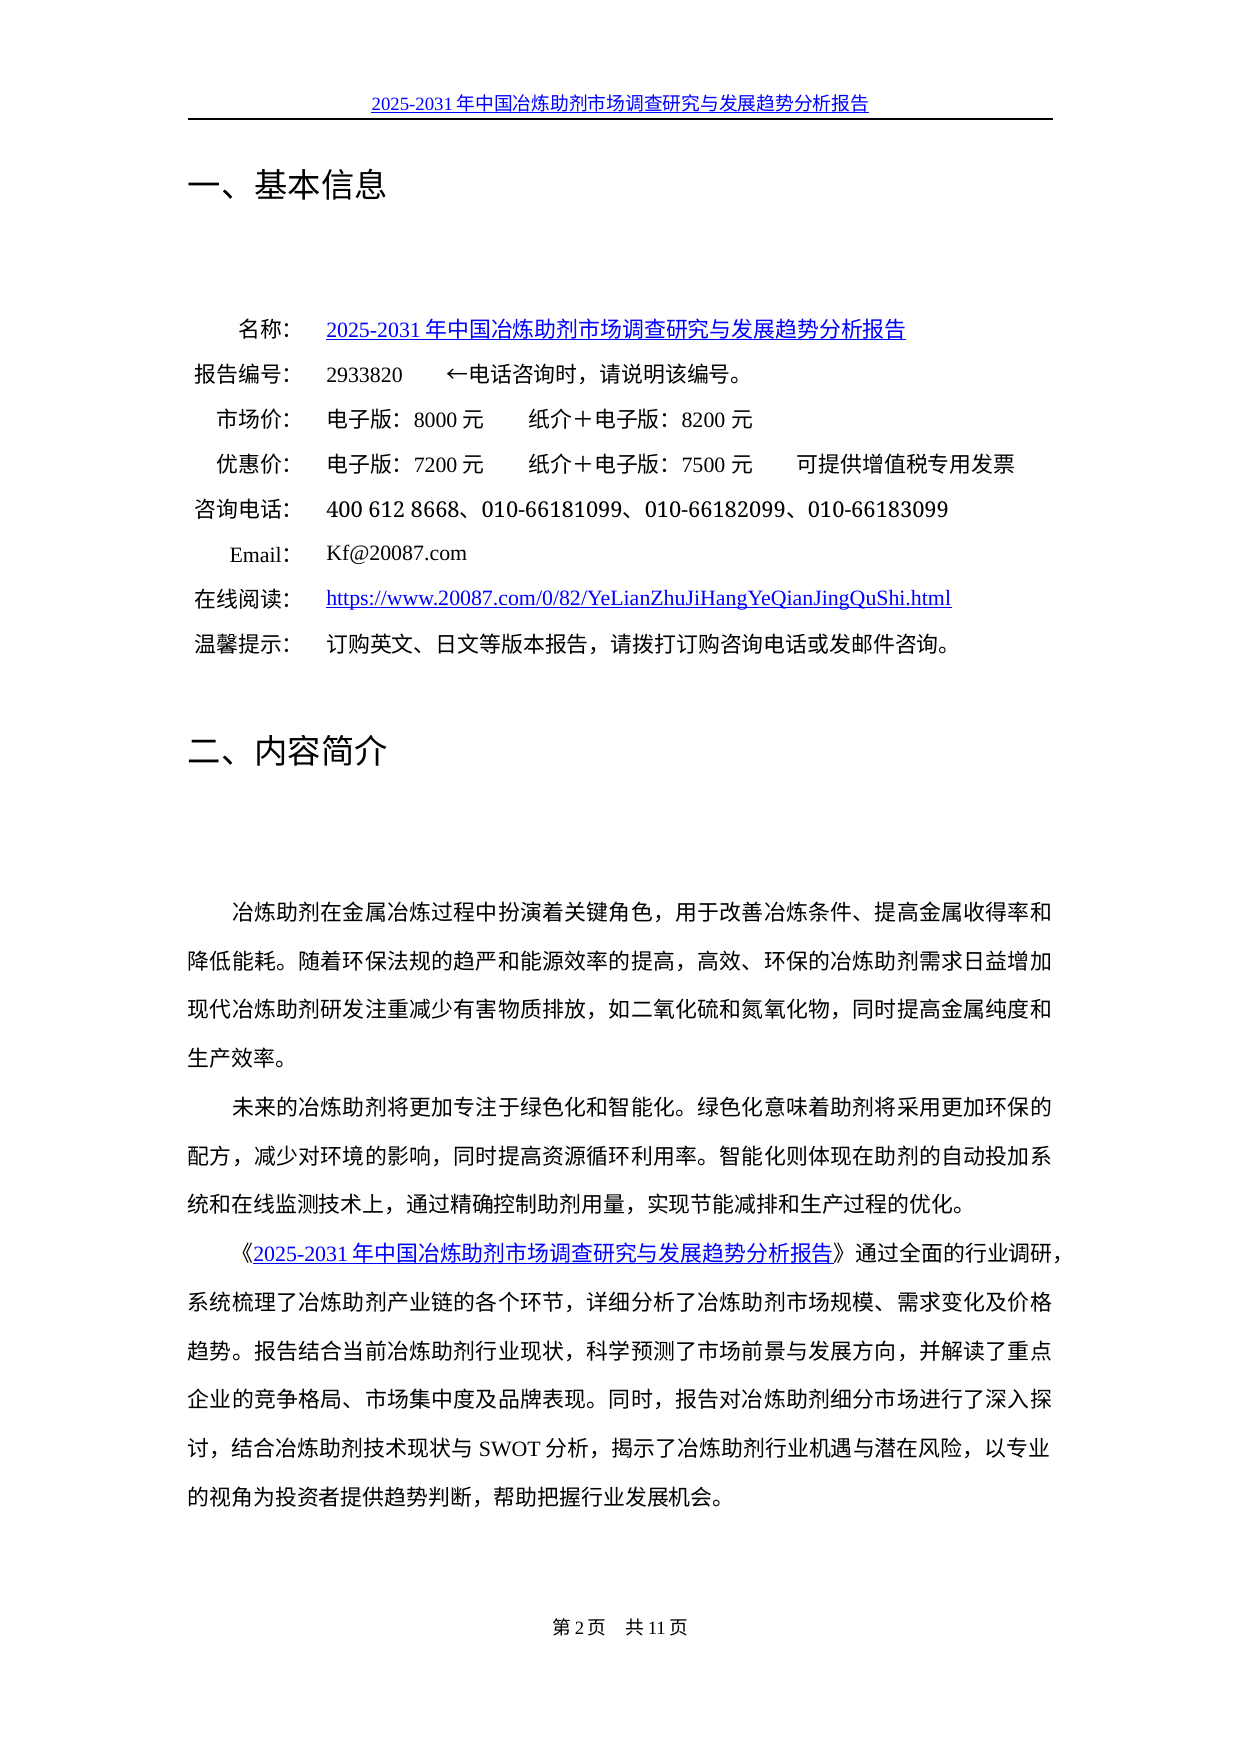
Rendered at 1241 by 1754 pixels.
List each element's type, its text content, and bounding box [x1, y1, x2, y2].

table_cell 2933820 ←电话咨询时，请说明该编号。 [315, 357, 1073, 402]
table_cell 市场价： [167, 402, 315, 447]
table_cell 优惠价： [167, 447, 315, 492]
table_cell 咨询电话： [167, 492, 315, 537]
table_cell 报告编号： [167, 357, 315, 402]
table_cell 在线阅读： [167, 582, 315, 627]
table_cell 温馨提示： [167, 627, 315, 672]
table_header 名称： [167, 312, 315, 357]
table_cell [315, 582, 1073, 627]
table_cell Kf@20087.com [315, 537, 1073, 582]
table_cell 电子版：7200 元 纸介＋电子版：7500 元 可提供增值税专用发票 [315, 447, 1073, 492]
table_cell 订购英文、日文等版本报告，请拨打订购咨询电话或发邮件咨询。 [315, 627, 1073, 672]
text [187, 894, 1053, 1512]
table_cell 400 612 8668、010-66181099、010-66182099、010-66183099 [315, 492, 1073, 537]
table_cell Email： [167, 537, 315, 582]
title 一、基本信息 [187, 150, 1053, 215]
table_cell 电子版：8000 元 纸介＋电子版：8200 元 [315, 402, 1073, 447]
title 二、内容简介 [187, 717, 1053, 782]
table_header 2025-2031年中国冶炼助剂市场调查研究与发展趋势分析报告 [315, 312, 1073, 357]
